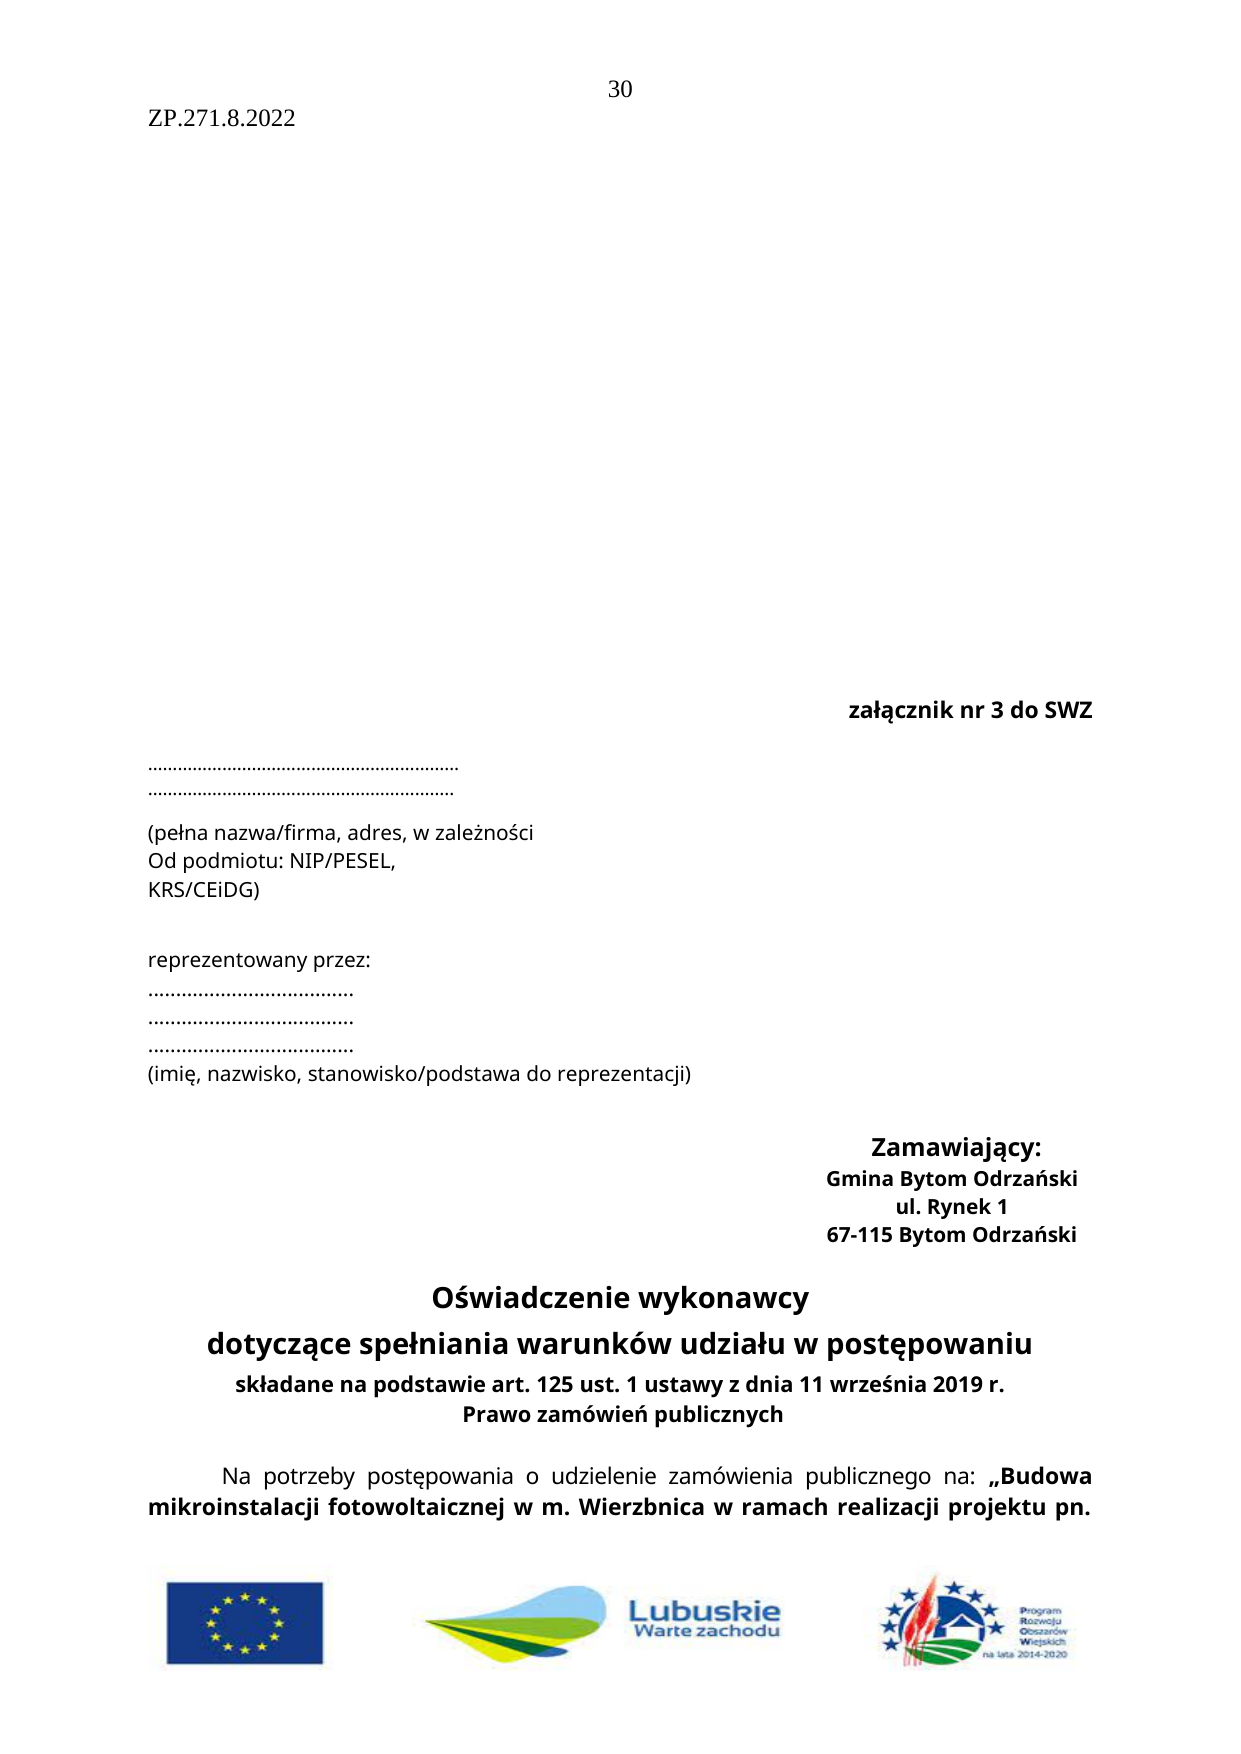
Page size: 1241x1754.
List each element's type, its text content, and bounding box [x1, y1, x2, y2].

text załącznik nr 3 do SWZ [148, 694, 1092, 725]
text składane na podstawie art. 125 ust. 1 ustawy z dnia 11 września 2019 r. [148, 1369, 1092, 1398]
text ..................................... [148, 974, 1092, 1002]
text ..................................... [148, 1031, 1092, 1059]
list Zamawiający: [148, 1130, 1092, 1164]
picture [147, 1565, 1093, 1681]
text (pełna nazwa/firma, adres, w zależności [148, 818, 1092, 846]
text reprezentowany przez: [148, 945, 1092, 974]
text Od podmiotu: NIP/PESEL, [148, 846, 1092, 875]
text KRS/CEiDG) [148, 875, 1092, 903]
list Gmina Bytom Odrzański [738, 1164, 1092, 1192]
list 67-115 Bytom Odrzański [738, 1221, 1092, 1249]
text Prawo zamówień publicznych [148, 1398, 1092, 1428]
text Oświadczenie wykonawcy [148, 1277, 1092, 1317]
text dotyczące spełniania warunków udziału w postępowaniu [148, 1323, 1092, 1363]
text (imię, nazwisko, stanowisko/podstawa do reprezentacji) [148, 1059, 1092, 1087]
list ul. Rynek 1 [738, 1192, 1092, 1221]
text …………………………………………………………………………………………………………….. [148, 750, 472, 801]
text ..................................... [148, 1002, 1092, 1031]
